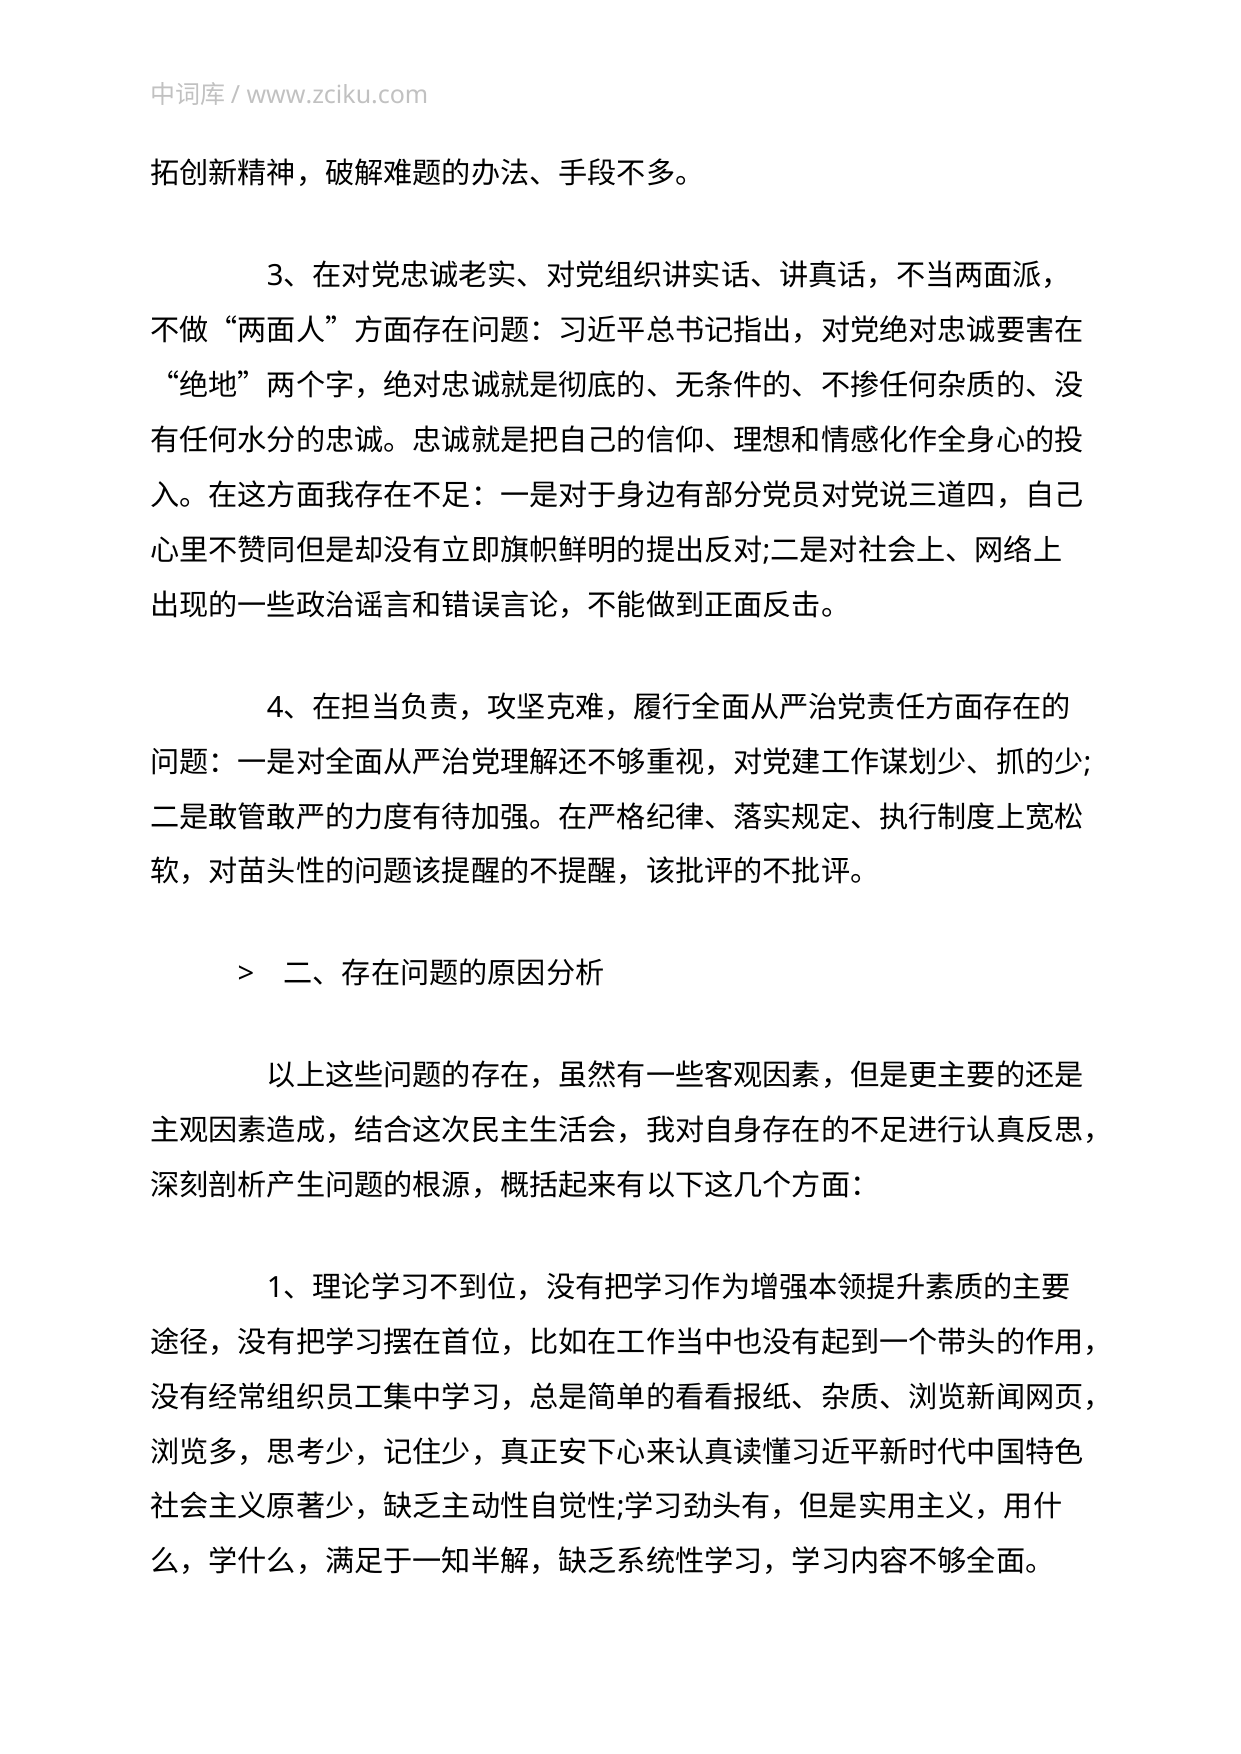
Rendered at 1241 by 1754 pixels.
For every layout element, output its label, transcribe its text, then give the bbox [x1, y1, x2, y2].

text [150, 150, 1090, 192]
text 1、理论学习不到位，没有把学习作为增强本领提升素质的主要途径，没有把学习摆在首位，比如在工作当中也没有起到一个带头的作用，没有经常组织员工集中学习，总是简单的看看报纸、杂质、浏览新闻网页，浏览多，思考少，记住少，真正安下心来认真读懂习近平新时代中国特色社会主义原著少，缺乏主动性自觉性;学习劲头有，但是实用主义，用什么，学什么，满足于一知半解，缺乏系统性学习，学习内容不够全面。 [150, 1263, 1090, 1580]
text 4、在担当负责，攻坚克难，履行全面从严治党责任方面存在的问题：一是对全面从严治党理解还不够重视，对党建工作谋划少、抓的少;二是敢管敢严的力度有待加强。在严格纪律、落实规定、执行制度上宽松软，对苗头性的问题该提醒的不提醒，该批评的不批评。 [150, 683, 1090, 890]
text 3、在对党忠诚老实、对党组织讲实话、讲真话，不当两面派，不做“两面人”方面存在问题：习近平总书记指出，对党绝对忠诚要害在“绝地”两个字，绝对忠诚就是彻底的、无条件的、不掺任何杂质的、没有任何水分的忠诚。忠诚就是把自己的信仰、理想和情感化作全身心的投入。在这方面我存在不足：一是对于身边有部分党员对党说三道四，自己心里不赞同但是却没有立即旗帜鲜明的提出反对;二是对社会上、网络上出现的一些政治谣言和错误言论，不能做到正面反击。 [150, 252, 1090, 624]
text 以上这些问题的存在，虽然有一些客观因素，但是更主要的还是主观因素造成，结合这次民主生活会，我对自身存在的不足进行认真反思，深刻剖析产生问题的根源，概括起来有以下这几个方面： [150, 1052, 1090, 1204]
text > 二、存在问题的原因分析 [150, 950, 1090, 992]
